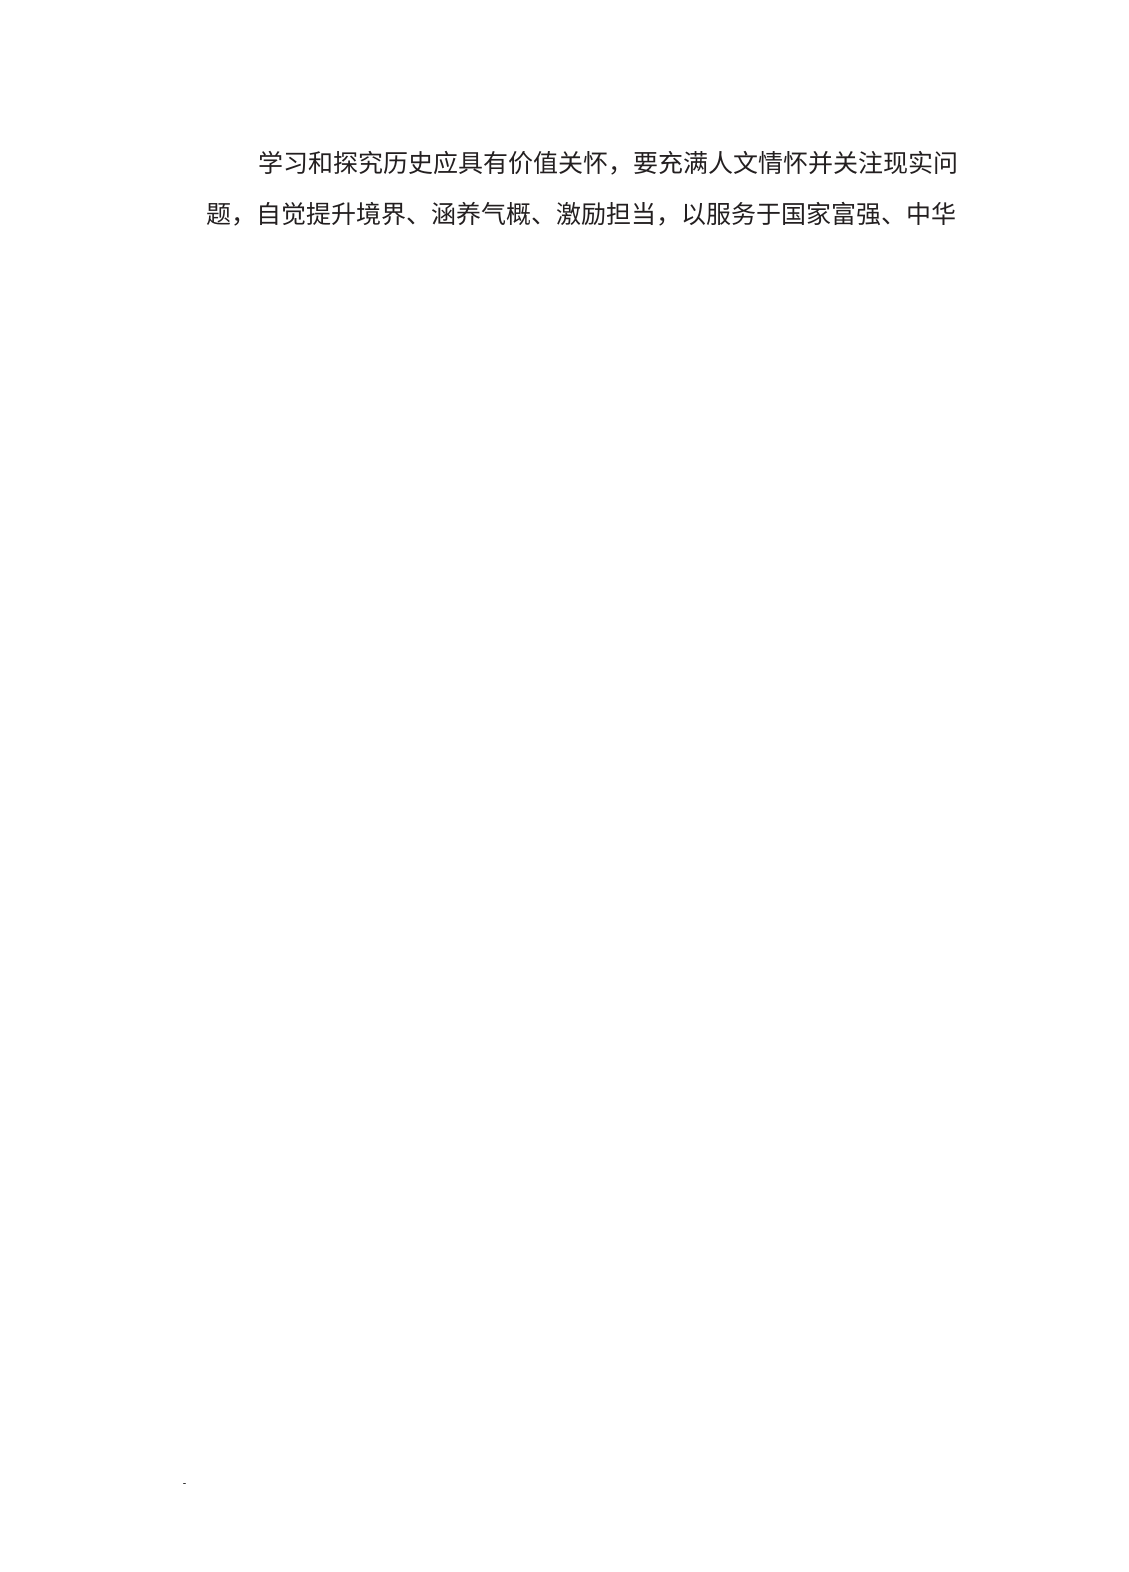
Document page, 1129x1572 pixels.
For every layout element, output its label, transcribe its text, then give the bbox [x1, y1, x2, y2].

text 学习和探究历史应具有价值关怀，要充满人文情怀并关注现实问题，自觉提升境界、涵养气概、激励担当，以服务于国家富强、中华 [207, 144, 962, 231]
